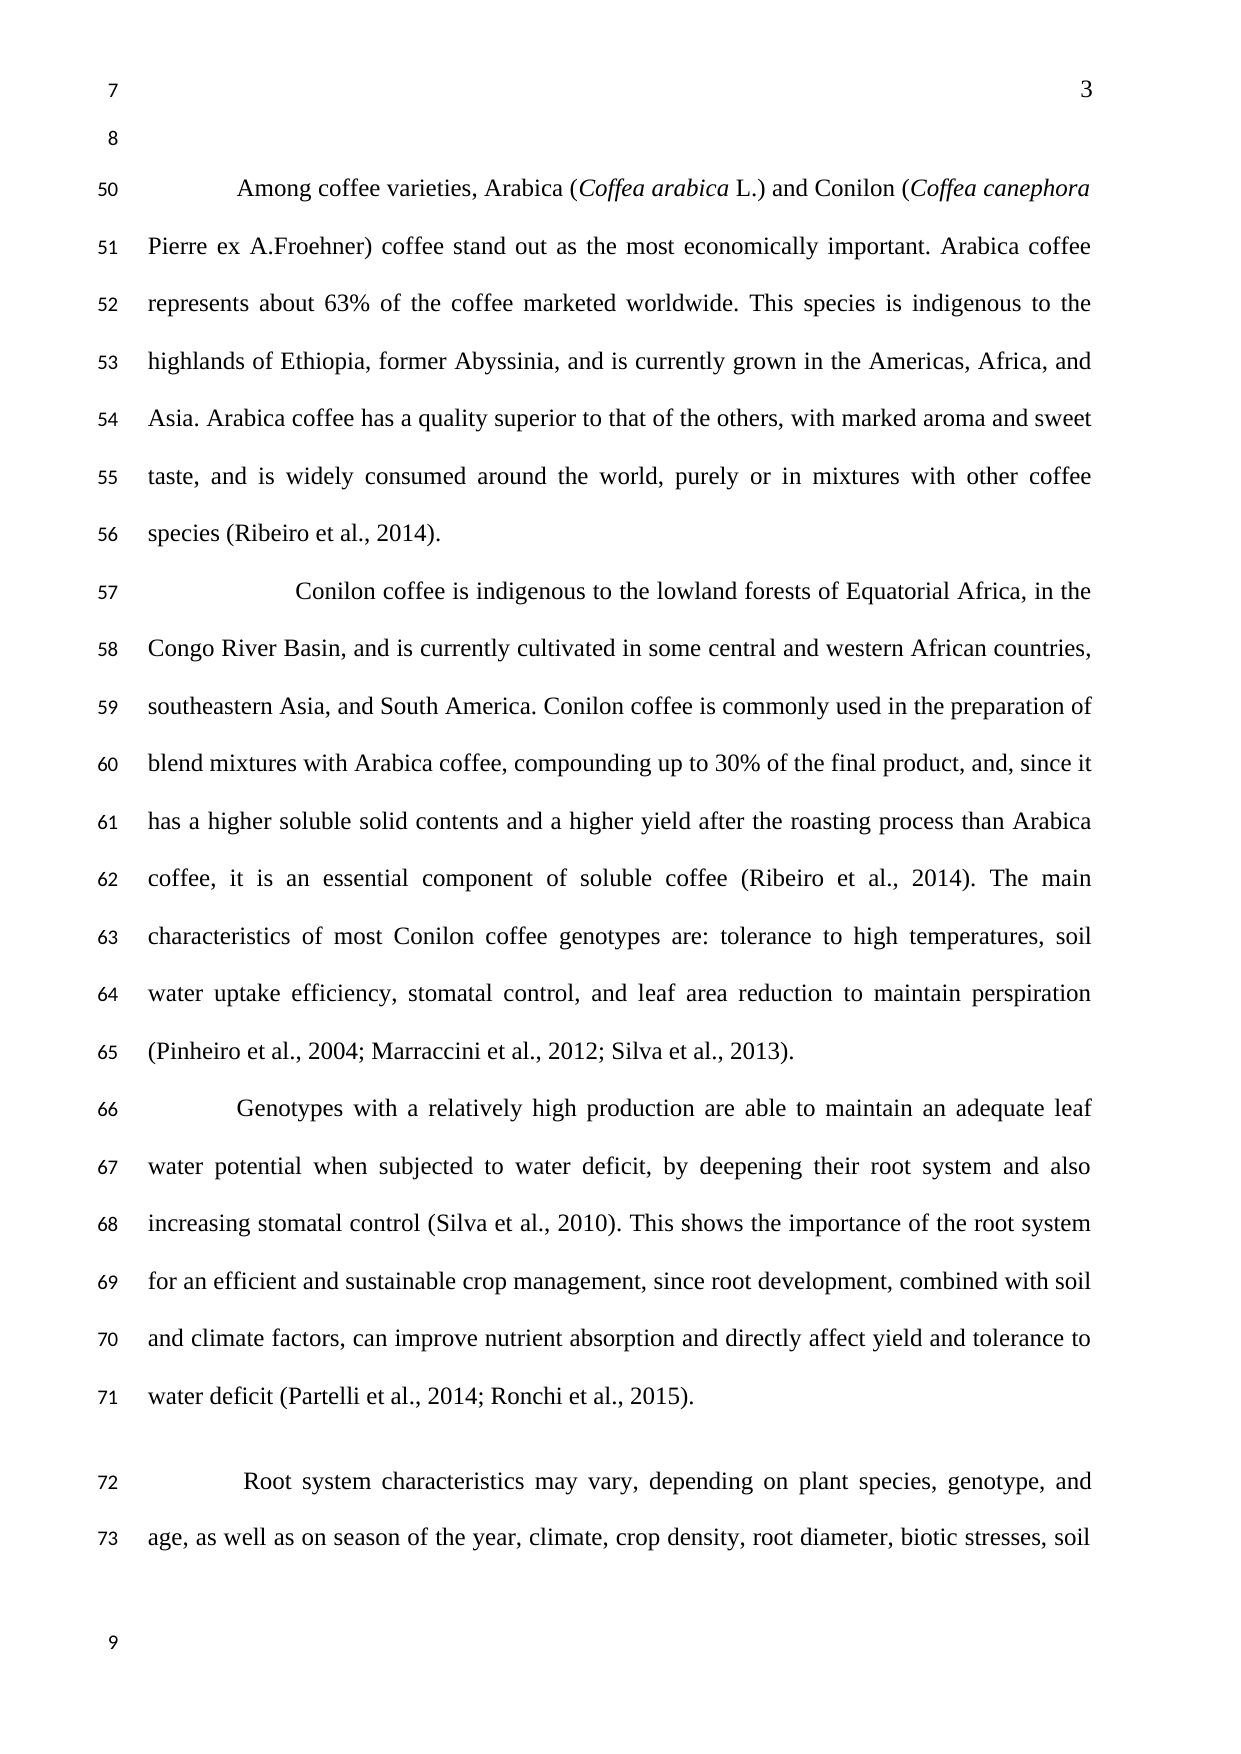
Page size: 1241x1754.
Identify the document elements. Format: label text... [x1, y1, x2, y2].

text Conilon coffee is indigenous to the lowland forests of Equatorial Africa, in the Congo River Basin, and is currently cultivated in some central and western African countries, southeastern Asia, and South America. Conilon coffee is commonly used in the preparation of blend mixtures with Arabica coffee, compounding up to 30% of the final product, and, since it has a higher soluble solid contents and a higher yield after the roasting process than Arabica coffee, it is an essential component of soluble coffee (Ribeiro et al., 2014). The main characteristics of most Conilon coffee genotypes are: tolerance to high temperatures, soil water uptake efficiency, stomatal control, and leaf area reduction to maintain perspiration (Pinheiro et al., 2004; Marraccini et al., 2012; Silva et al., 2013). [148, 576, 1092, 1064]
text Among coffee varieties, Arabica (Coffea arabica L.) and Conilon (Coffea canephora Pierre ex A.Froehner) coffee stand out as the most economically important. Arabica coffee represents about 63% of the coffee marketed worldwide. This species is indigenous to the highlands of Ethiopia, former Abyssinia, and is currently grown in the Americas, Africa, and Asia. Arabica coffee has a quality superior to that of the others, with marked aroma and sweet taste, and is widely consumed around the world, purely or in mixtures with other coffee species (Ribeiro et al., 2014). [148, 173, 1092, 547]
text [148, 1438, 1092, 1551]
text Genotypes with a relatively high production are able to maintain an adequate leaf water potential when subjected to water deficit, by deepening their root system and also increasing stomatal control (Silva et al., 2010). This shows the importance of the root system for an efficient and sustainable crop management, since root development, combined with soil and climate factors, can improve nutrient absorption and directly affect yield and tolerance to water deficit (Partelli et al., 2014; Ronchi et al., 2015). [148, 1093, 1092, 1409]
